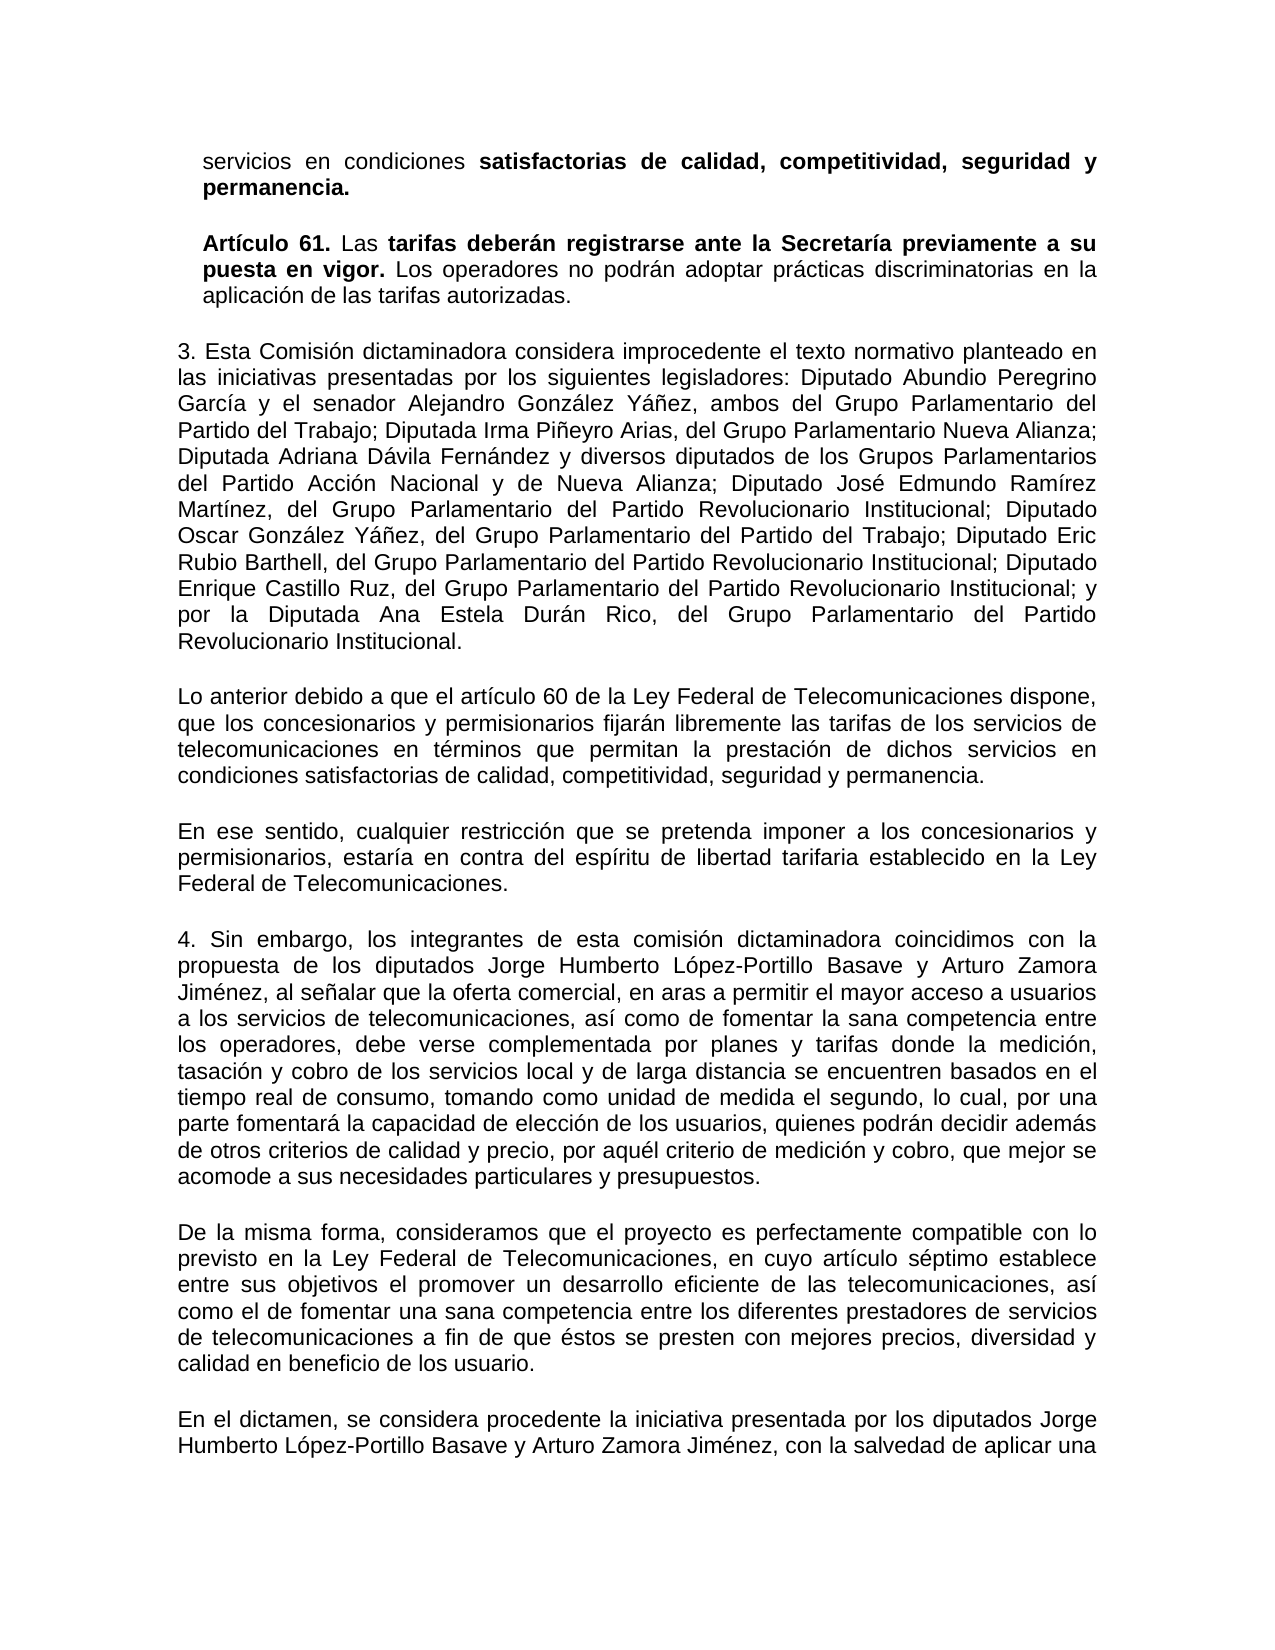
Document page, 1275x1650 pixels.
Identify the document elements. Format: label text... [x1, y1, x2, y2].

text 3. Esta Comisión dictaminadora considera improcedente el texto normativo planteado en las iniciativas presentadas por los siguientes legisladores: Diputado Abundio Peregrino García y el senador Alejandro González Yáñez, ambos del Grupo Parlamentario del Partido del Trabajo; Diputada Irma Piñeyro Arias, del Grupo Parlamentario Nueva Alianza; Diputada Adriana Dávila Fernández y diversos diputados de los Grupos Parlamentarios del Partido Acción Nacional y de Nueva Alianza; Diputado José Edmundo Ramírez Martínez, del Grupo Parlamentario del Partido Revolucionario Institucional; Diputado Oscar González Yáñez, del Grupo Parlamentario del Partido del Trabajo; Diputado Eric Rubio Barthell, del Grupo Parlamentario del Partido Revolucionario Institucional; Diputado Enrique Castillo Ruz, del Grupo Parlamentario del Partido Revolucionario Institucional; y por la Diputada Ana Estela Durán Rico, del Grupo Parlamentario del Partido Revolucionario Institucional. [177, 338, 1098, 654]
text En ese sentido, cualquier restricción que se pretenda imponer a los concesionarios y permisionarios, estaría en contra del espíritu de libertad tarifaria establecido en la Ley Federal de Telecomunicaciones. [177, 818, 1098, 897]
text Lo anterior debido a que el artículo 60 de la Ley Federal de Telecomunicaciones dispone, que los concesionarios y permisionarios fijarán libremente las tarifas de los servicios de telecomunicaciones en términos que permitan la prestación de dichos servicios en condiciones satisfactorias de calidad, competitividad, seguridad y permanencia. [177, 683, 1098, 788]
text De la misma forma, consideramos que el proyecto es perfectamente compatible con lo previsto en la Ley Federal de Telecomunicaciones, en cuyo artículo séptimo establece entre sus objetivos el promover un desarrollo eficiente de las telecomunicaciones, así como el de fomentar una sana competencia entre los diferentes prestadores de servicios de telecomunicaciones a fin de que éstos se presten con mejores precios, diversidad y calidad en beneficio de los usuario. [177, 1219, 1098, 1377]
text Artículo 61. Las tarifas deberán registrarse ante la Secretaría previamente a su puesta en vigor. Los operadores no podrán adoptar prácticas discriminatorias en la aplicación de las tarifas autorizadas. [202, 229, 1098, 308]
text 4. Sin embargo, los integrantes de esta comisión dictaminadora coincidimos con la propuesta de los diputados Jorge Humberto López-Portillo Basave y Arturo Zamora Jiménez, al señalar que la oferta comercial, en aras a permitir el mayor acceso a usuarios a los servicios de telecomunicaciones, así como de fomentar la sana competencia entre los operadores, debe verse complementada por planes y tarifas donde la medición, tasación y cobro de los servicios local y de larga distancia se encuentren basados en el tiempo real de consumo, tomando como unidad de medida el segundo, lo cual, por una parte fomentará la capacidad de elección de los usuarios, quienes podrán decidir además de otros criterios de calidad y precio, por aquél criterio de medición y cobro, que mejor se acomode a sus necesidades particulares y presupuestos. [177, 926, 1098, 1189]
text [202, 148, 1098, 200]
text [177, 1406, 1098, 1459]
